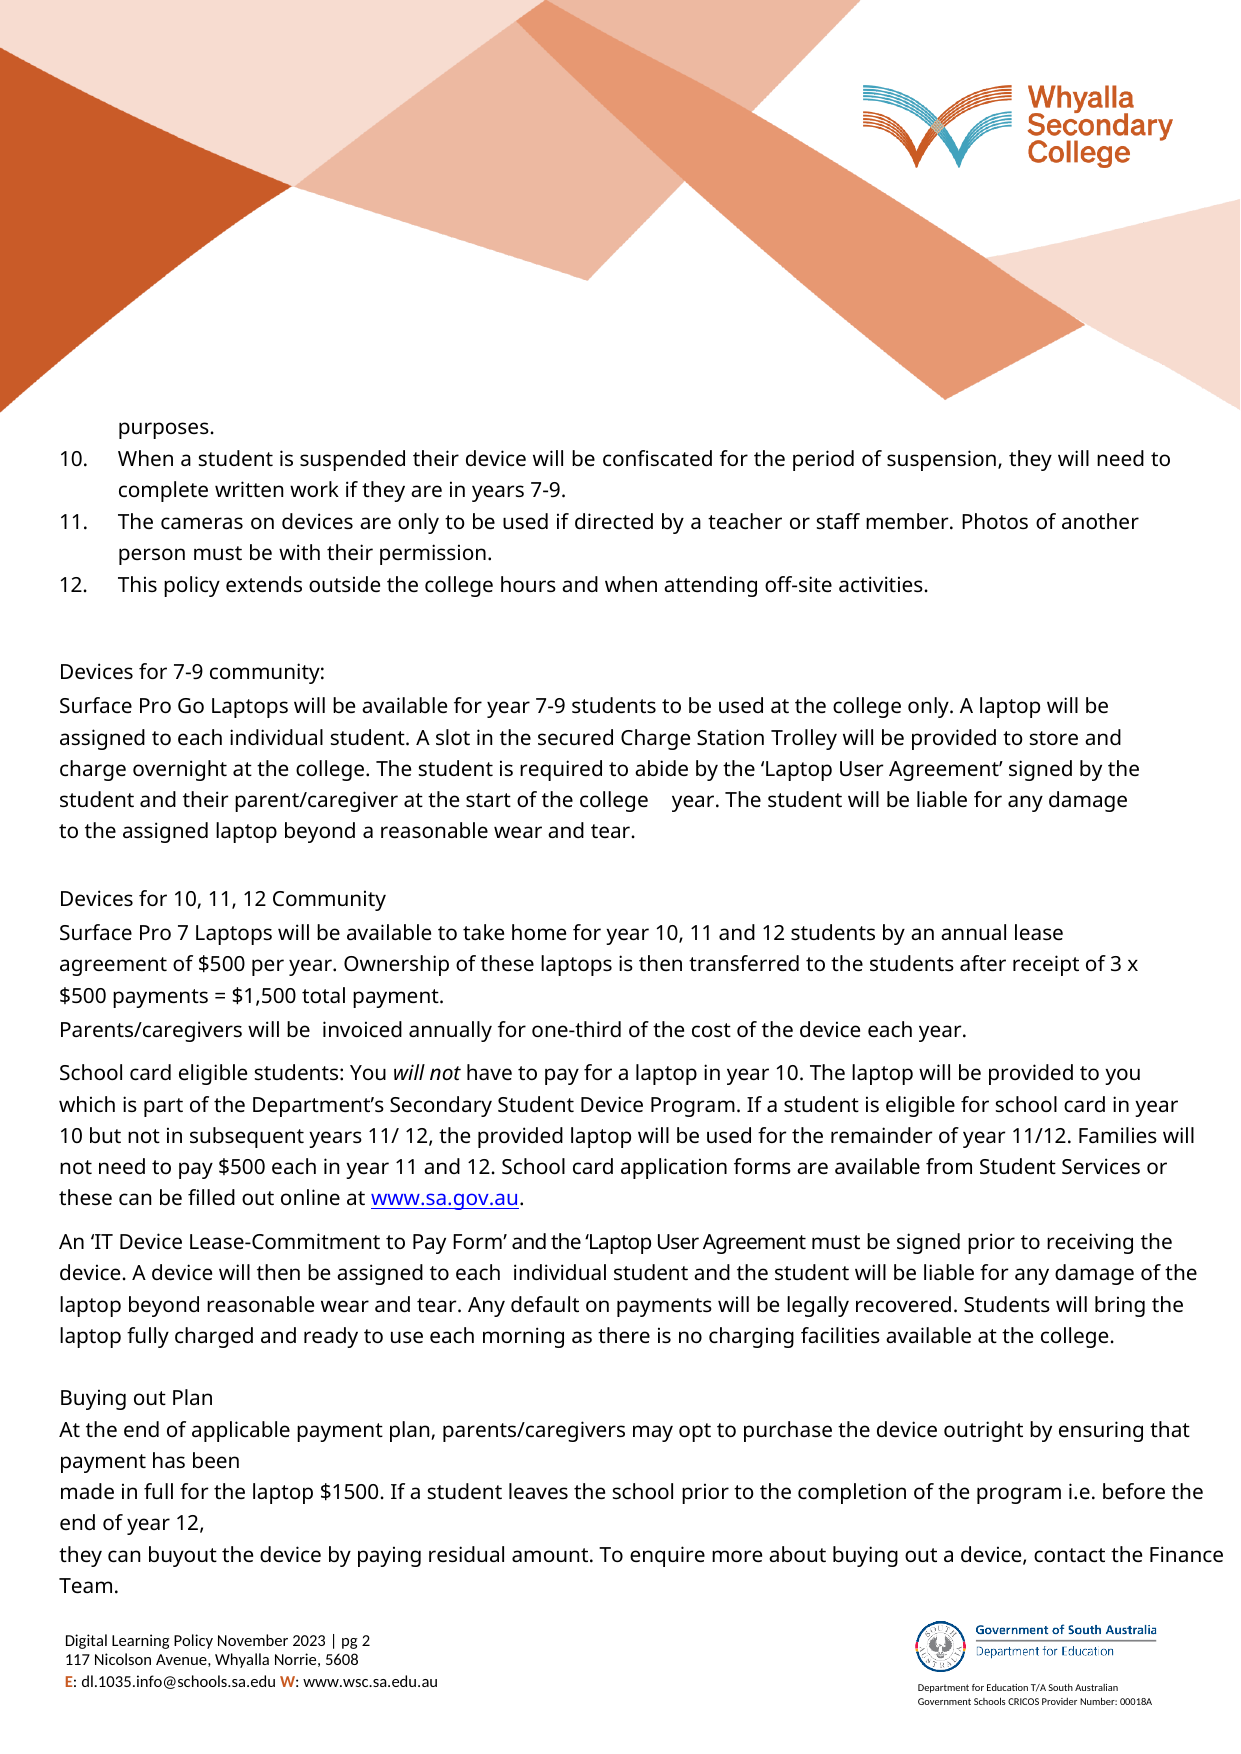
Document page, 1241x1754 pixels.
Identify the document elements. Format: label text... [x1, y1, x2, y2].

picture [0, 0, 1241, 413]
text School card eligible students: You will not have to pay for a laptop in year 10. The laptop will be provided to you which is part of the Department’s Secondary Student Device Program. If a student is eligible for school card in year 10 but not in subsequent years 11/ 12, the provided laptop will be used for the remainder of year 11/12. Families will not need to pay $500 each in year 11 and 12. School card application forms are available from Student Services or these can be filled out online at www.sa.gov.au. [59, 1058, 1203, 1212]
text Parents/caregivers will be invoiced annually for one-third of the cost of the device each year. [59, 1015, 1148, 1043]
text Devices for 10, 11, 12 Community [59, 884, 1153, 913]
text Surface Pro 7 Laptops will be available to take home for year 10, 11 and 12 students by an annual lease agreement of $500 per year. Ownership of these laptops is then transferred to the students after receipt of 3 x $500 payments = $1,500 total payment. [59, 918, 1148, 1009]
text Buying out Plan [59, 1383, 1240, 1412]
text At the end of applicable payment plan, parents/caregivers may opt to purchase the device outright by ensuring that payment has been [59, 1415, 1240, 1474]
text Devices for 7-9 community: [59, 657, 1240, 686]
list At the discretion of the college any student’s device may be shared with a large display screen for educational purposes. [59, 412, 1240, 441]
text they can buyout the device by paying residual amount. To enquire more about buying out a device, contact the Finance Team. [59, 1540, 1240, 1599]
list The cameras on devices are only to be used if directed by a teacher or staff member. Photos of another person must be with their permission. [59, 507, 1181, 567]
text made in full for the laptop $1500. If a student leaves the school prior to the completion of the program i.e. before the end of year 12, [59, 1477, 1240, 1537]
list When a student is suspended their device will be confiscated for the period of suspension, they will need to complete written work if they are in years 7-9. [59, 444, 1180, 504]
list This policy extends outside the college hours and when attending off-site activities. [59, 570, 1240, 598]
picture [915, 1621, 1157, 1672]
text An ‘IT Device Lease-Commitment to Pay Form’ and the ‘Laptop User Agreement must be signed prior to receiving the device. A device will then be assigned to each individual student and the student will be liable for any damage of the laptop beyond reasonable wear and tear. Any default on payments will be legally recovered. Students will bring the laptop fully charged and ready to use each morning as there is no charging facilities available at the college. [59, 1227, 1203, 1349]
text Surface Pro Go Laptops will be available for year 7-9 students to be used at the college only. A laptop will be assigned to each individual student. A slot in the secured Charge Station Trolley will be provided to store and charge overnight at the college. The student is required to abide by the ‘Laptop User Agreement’ signed by the student and their parent/caregiver at the start of the college year. The student will be liable for any damage to the assigned laptop beyond a reasonable wear and tear. [59, 691, 1153, 845]
